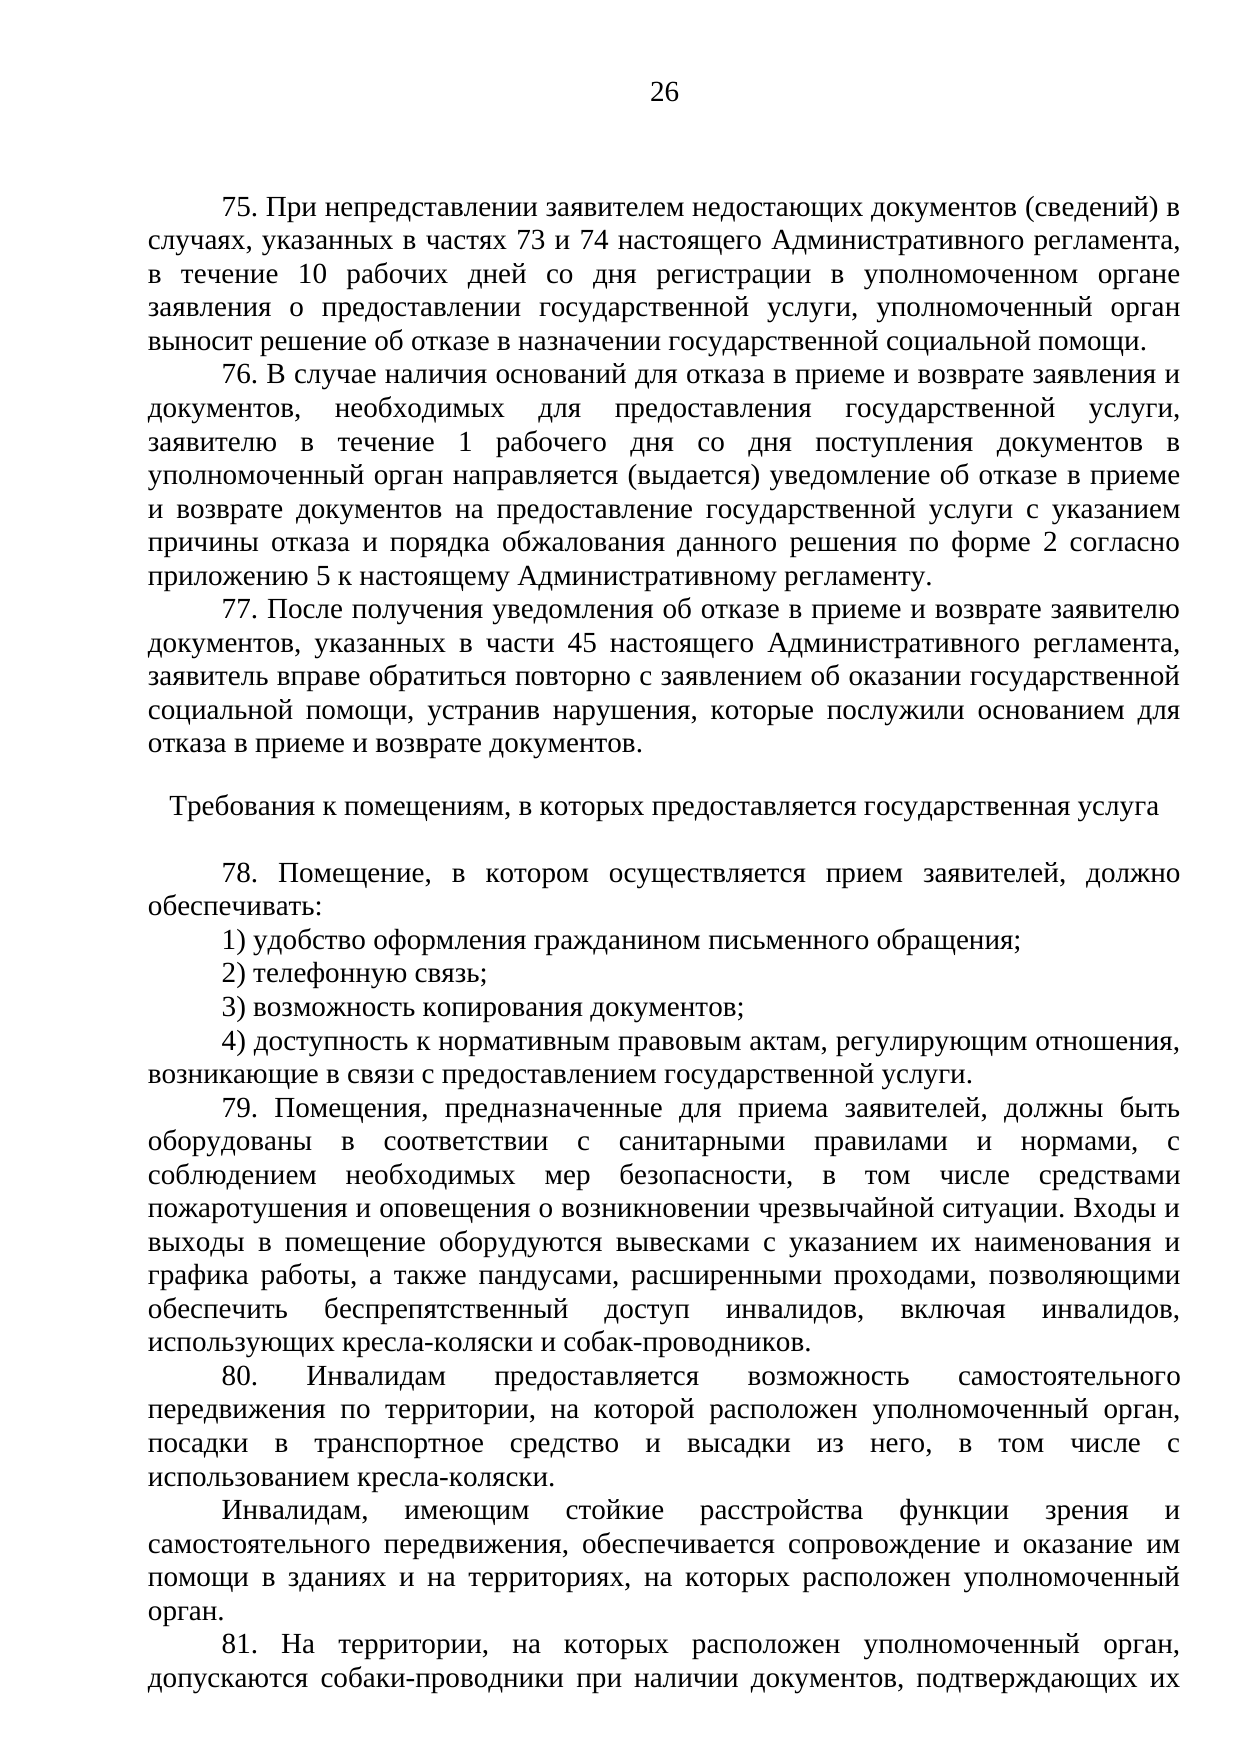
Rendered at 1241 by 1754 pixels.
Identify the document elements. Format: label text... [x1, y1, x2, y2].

text 1) удобство оформления гражданином письменного обращения; [148, 922, 1181, 956]
text 76. В случае наличия оснований для отказа в приеме и возврате заявления и документов, необходимых для предоставления государственной услуги, заявителю в течение 1 рабочего дня со дня поступления документов в уполномоченный орган направляется (выдается) уведомление об отказе в приеме и возврате документов на предоставление государственной услуги с указанием причины отказа и порядка обжалования данного решения по форме 2 согласно приложению 5 к настоящему Административному регламенту. [148, 357, 1181, 591]
text 75. При непредставлении заявителем недостающих документов (сведений) в случаях, указанных в частях 73 и 74 настоящего Административного регламента, в течение 10 рабочих дней со дня регистрации в уполномоченном органе заявления о предоставлении государственной услуги, уполномоченный орган выносит решение об отказе в назначении государственной социальной помощи. [148, 189, 1181, 357]
text 4) доступность к нормативным правовым актам, регулирующим отношения, возникающие в связи с предоставлением государственной услуги. [148, 1023, 1181, 1090]
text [148, 1626, 1181, 1693]
text Требования к помещениям, в которых предоставляется государственная услуга [148, 788, 1181, 821]
text 79. Помещения, предназначенные для приема заявителей, должны быть оборудованы в соответствии с санитарными правилами и нормами, с соблюдением необходимых мер безопасности, в том числе средствами пожаротушения и оповещения о возникновении чрезвычайной ситуации. Входы и выходы в помещение оборудуются вывесками с указанием их наименования и графика работы, а также пандусами, расширенными проходами, позволяющими обеспечить беспрепятственный доступ инвалидов, включая инвалидов, использующих кресла-коляски и собак-проводников. [148, 1090, 1181, 1358]
text 3) возможность копирования документов; [148, 989, 1181, 1023]
text 80. Инвалидам предоставляется возможность самостоятельного передвижения по территории, на которой расположен уполномоченный орган, посадки в транспортное средство и высадки из него, в том числе с использованием кресла-коляски. [148, 1358, 1181, 1492]
text 77. После получения уведомления об отказе в приеме и возврате заявителю документов, указанных в части 45 настоящего Административного регламента, заявитель вправе обратиться повторно с заявлением об оказании государственной социальной помощи, устранив нарушения, которые послужили основанием для отказа в приеме и возврате документов. [148, 591, 1181, 759]
text Инвалидам, имеющим стойкие расстройства функции зрения и самостоятельного передвижения, обеспечивается сопровождение и оказание им помощи в зданиях и на территориях, на которых расположен уполномоченный орган. [148, 1492, 1181, 1626]
text 78. Помещение, в котором осуществляется прием заявителей, должно обеспечивать: [148, 855, 1181, 922]
text 2) телефонную связь; [148, 956, 1181, 989]
